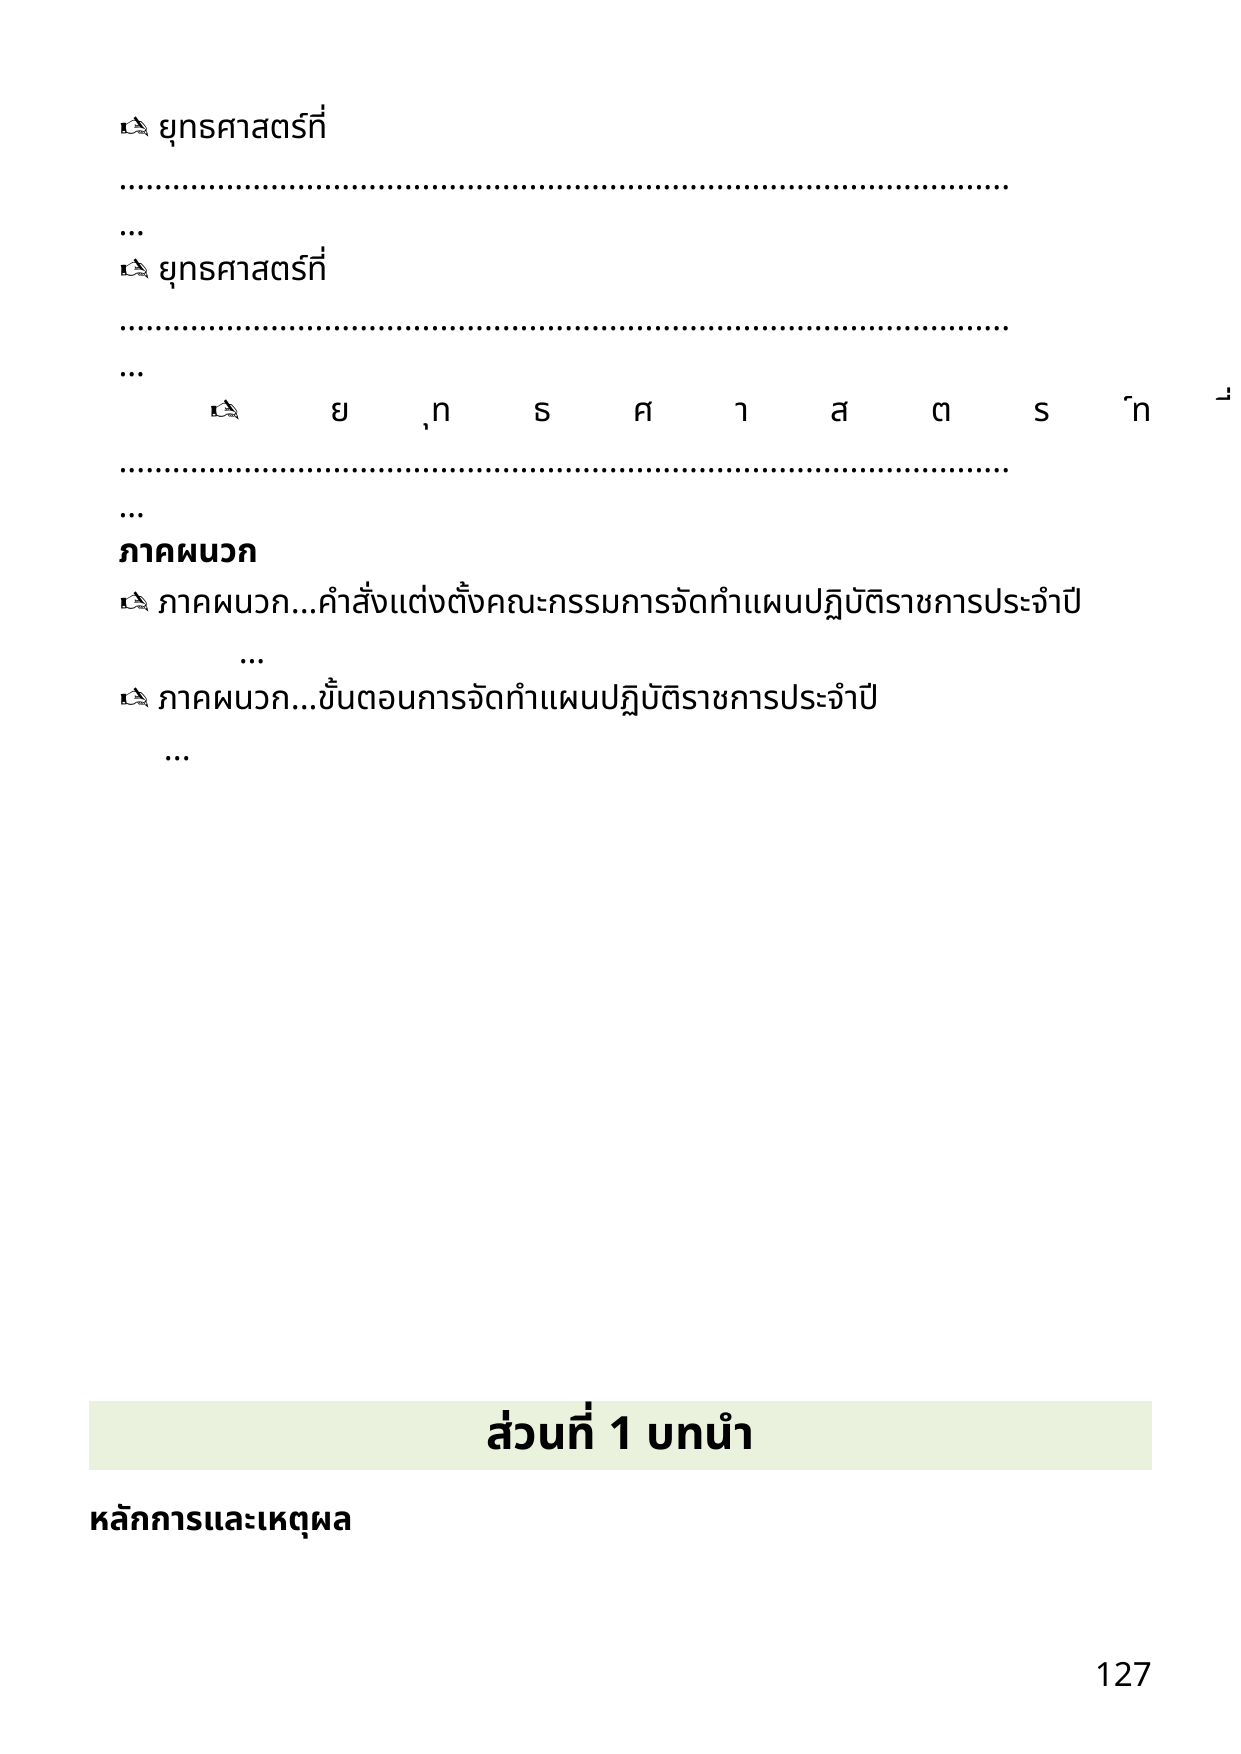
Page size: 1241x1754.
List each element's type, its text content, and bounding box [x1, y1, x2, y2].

text ยุทธศาสตร์ที่ .................................................................................................... … [118, 386, 1152, 527]
text หลักการและเหตุผล [89, 1495, 1152, 1546]
text ยุทธศาสตร์ที่ .................................................................................................... … [118, 245, 1152, 386]
text ภาคผนวก...คำสั่งแต่งตั้งคณะกรรมการจัดทำแผนปฏิบัติราชการประจำปี … [89, 578, 1152, 674]
text ส่วนที่ 1 บทนำ [89, 1401, 1152, 1470]
text ภาคผนวก [89, 527, 1152, 578]
text ภาคผนวก...ขั้นตอนการจัดทำแผนปฏิบัติราชการประจำปี ... [89, 674, 1152, 770]
text ยุทธศาสตร์ที่ .................................................................................................... … [118, 103, 1152, 245]
